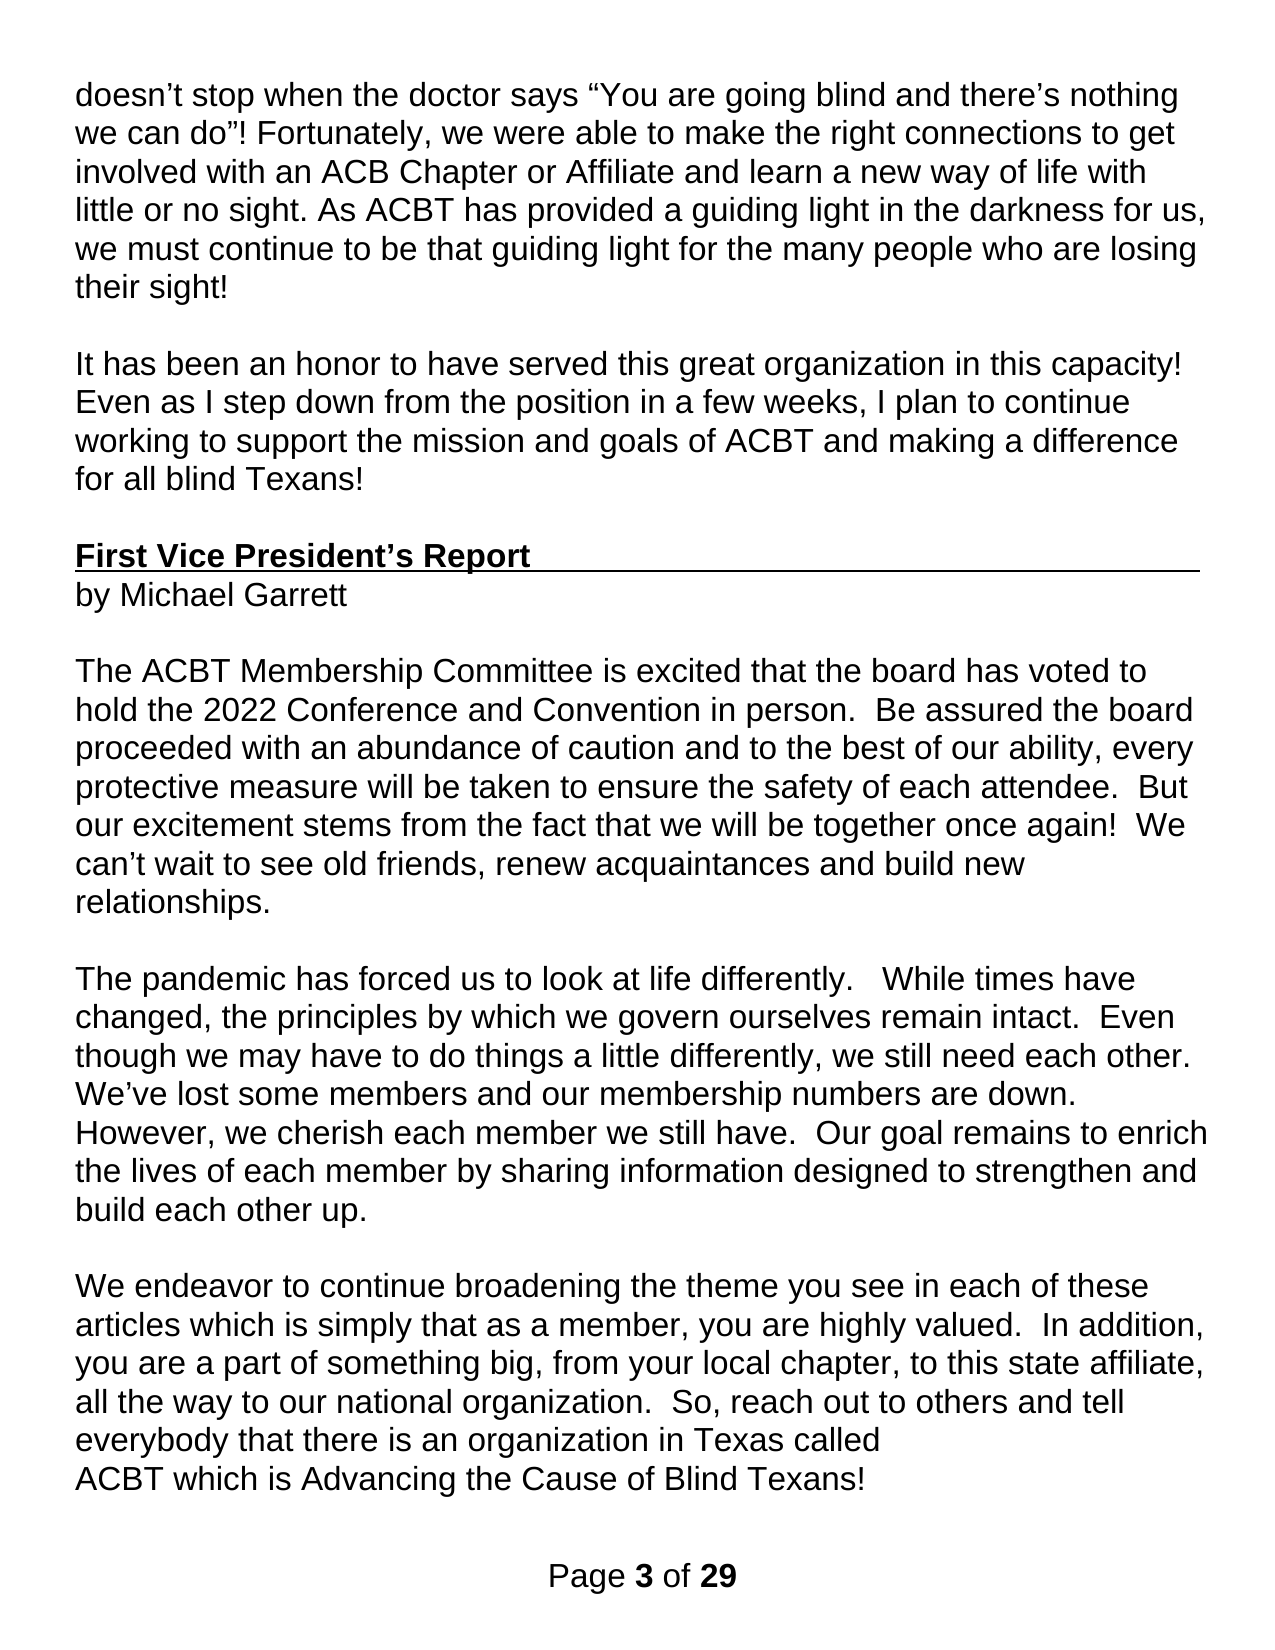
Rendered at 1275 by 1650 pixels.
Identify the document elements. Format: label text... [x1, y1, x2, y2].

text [75, 75, 1209, 306]
text We endeavor to continue broadening the theme you see in each of these articles which is simply that as a member, you are highly valued. In addition, you are a part of something big, from your local chapter, to this state affiliate, all the way to our national organization. So, reach out to others and tell everybody that there is an organization in Texas called [75, 1267, 1209, 1459]
text First Vice President’s Report [75, 536, 1209, 575]
text The ACBT Membership Committee is excited that the board has voted to hold the 2022 Conference and Convention in person. Be assured the board proceeded with an abundance of caution and to the best of our ability, every protective measure will be taken to ensure the safety of each attendee. But our excitement stems from the fact that we will be together once again! We can’t wait to see old friends, renew acquaintances and build new relationships. [75, 652, 1209, 921]
text It has been an honor to have served this great organization in this capacity! Even as I step down from the position in a few weeks, I plan to continue working to support the mission and goals of ACBT and making a difference for all blind Texans! [75, 344, 1209, 498]
text ACBT which is Advancing the Cause of Blind Texans! [75, 1459, 1209, 1497]
text The pandemic has forced us to look at life differently. While times have changed, the principles by which we govern ourselves remain intact. Even though we may have to do things a little differently, we still need each other. We’ve lost some members and our membership numbers are down. However, we cherish each member we still have. Our goal remains to enrich the lives of each member by sharing information designed to strengthen and build each other up. [75, 959, 1209, 1228]
text by Michael Garrett [75, 575, 1209, 613]
